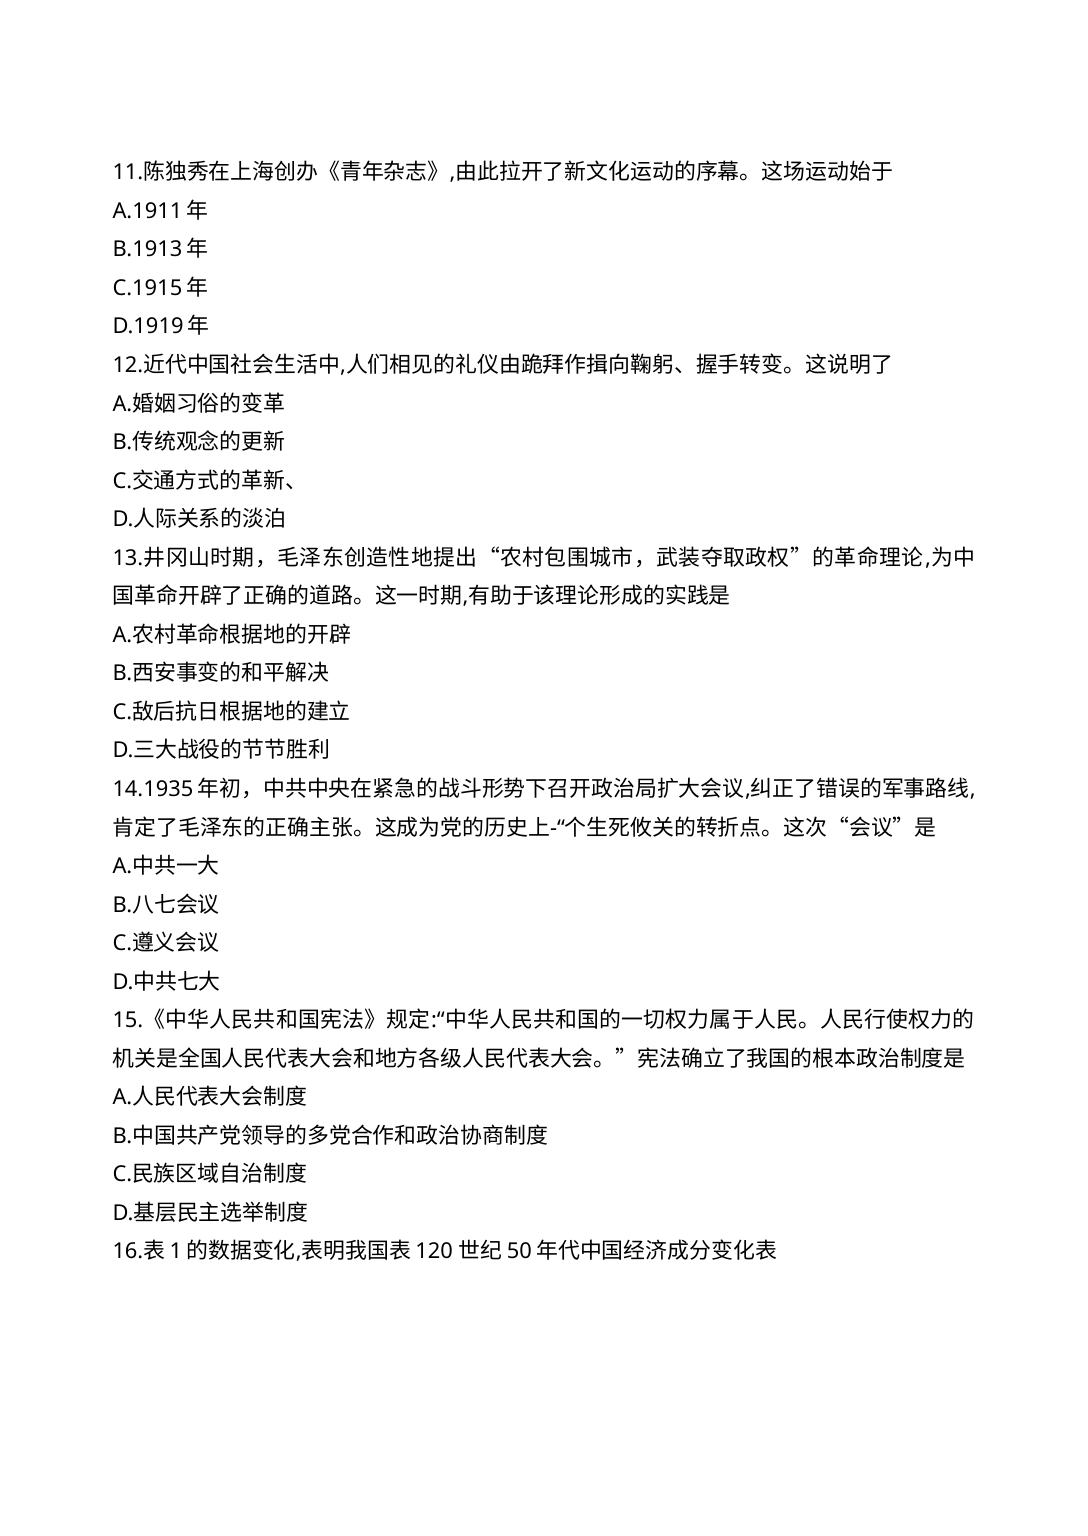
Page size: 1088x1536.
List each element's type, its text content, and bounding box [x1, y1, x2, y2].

text B.八七会议 [112, 883, 975, 922]
text 13.井冈山时期，毛泽东创造性地提出“农村包围城市，武装夺取政权”的革命理论,为中国革命开辟了正确的道路。这一时期,有助于该理论形成的实践是 [112, 536, 975, 613]
text 11.陈独秀在上海创办《青年杂志》,由此拉开了新文化运动的序幕。这场运动始于 [112, 151, 975, 189]
text D.三大战役的节节胜利 [112, 729, 975, 768]
text D.基层民主选举制度 [112, 1192, 975, 1230]
text 12.近代中国社会生活中,人们相见的礼仪由跪拜作揖向鞠躬、握手转变。这说明了 [112, 344, 975, 382]
text D.人际关系的淡泊 [112, 498, 975, 536]
text B.中国共产党领导的多党合作和政治协商制度 [112, 1114, 975, 1153]
text 16.表1的数据变化,表明我国表120 世纪50年代中国经济成分变化表 [112, 1230, 975, 1269]
text 14.1935年初，中共中央在紧急的战斗形势下召开政治局扩大会议,纠正了错误的军事路线,肯定了毛泽东的正确主张。这成为党的历史上-“个生死攸关的转折点。这次“会议”是 [112, 768, 975, 845]
text A.农村革命根据地的开辟 [112, 613, 975, 652]
text C.民族区域自治制度 [112, 1153, 975, 1192]
text D.1919年 [112, 305, 975, 344]
text C.1915年 [112, 267, 975, 305]
text B.1913年 [112, 228, 975, 267]
text 15.《中华人民共和国宪法》规定:“中华人民共和国的一切权力属于人民。人民行使权力的机关是全国人民代表大会和地方各级人民代表大会。”宪法确立了我国的根本政治制度是 [112, 999, 975, 1076]
text B.西安事变的和平解决 [112, 652, 975, 691]
text A.人民代表大会制度 [112, 1076, 975, 1114]
text C.敌后抗日根据地的建立 [112, 691, 975, 729]
text B.传统观念的更新 [112, 421, 975, 459]
text A.婚姻习俗的变革 [112, 382, 975, 421]
text A.中共一大 [112, 845, 975, 883]
text D.中共七大 [112, 960, 975, 999]
text C.遵义会议 [112, 922, 975, 960]
text A.1911年 [112, 189, 975, 228]
text C.交通方式的革新、 [112, 459, 975, 498]
